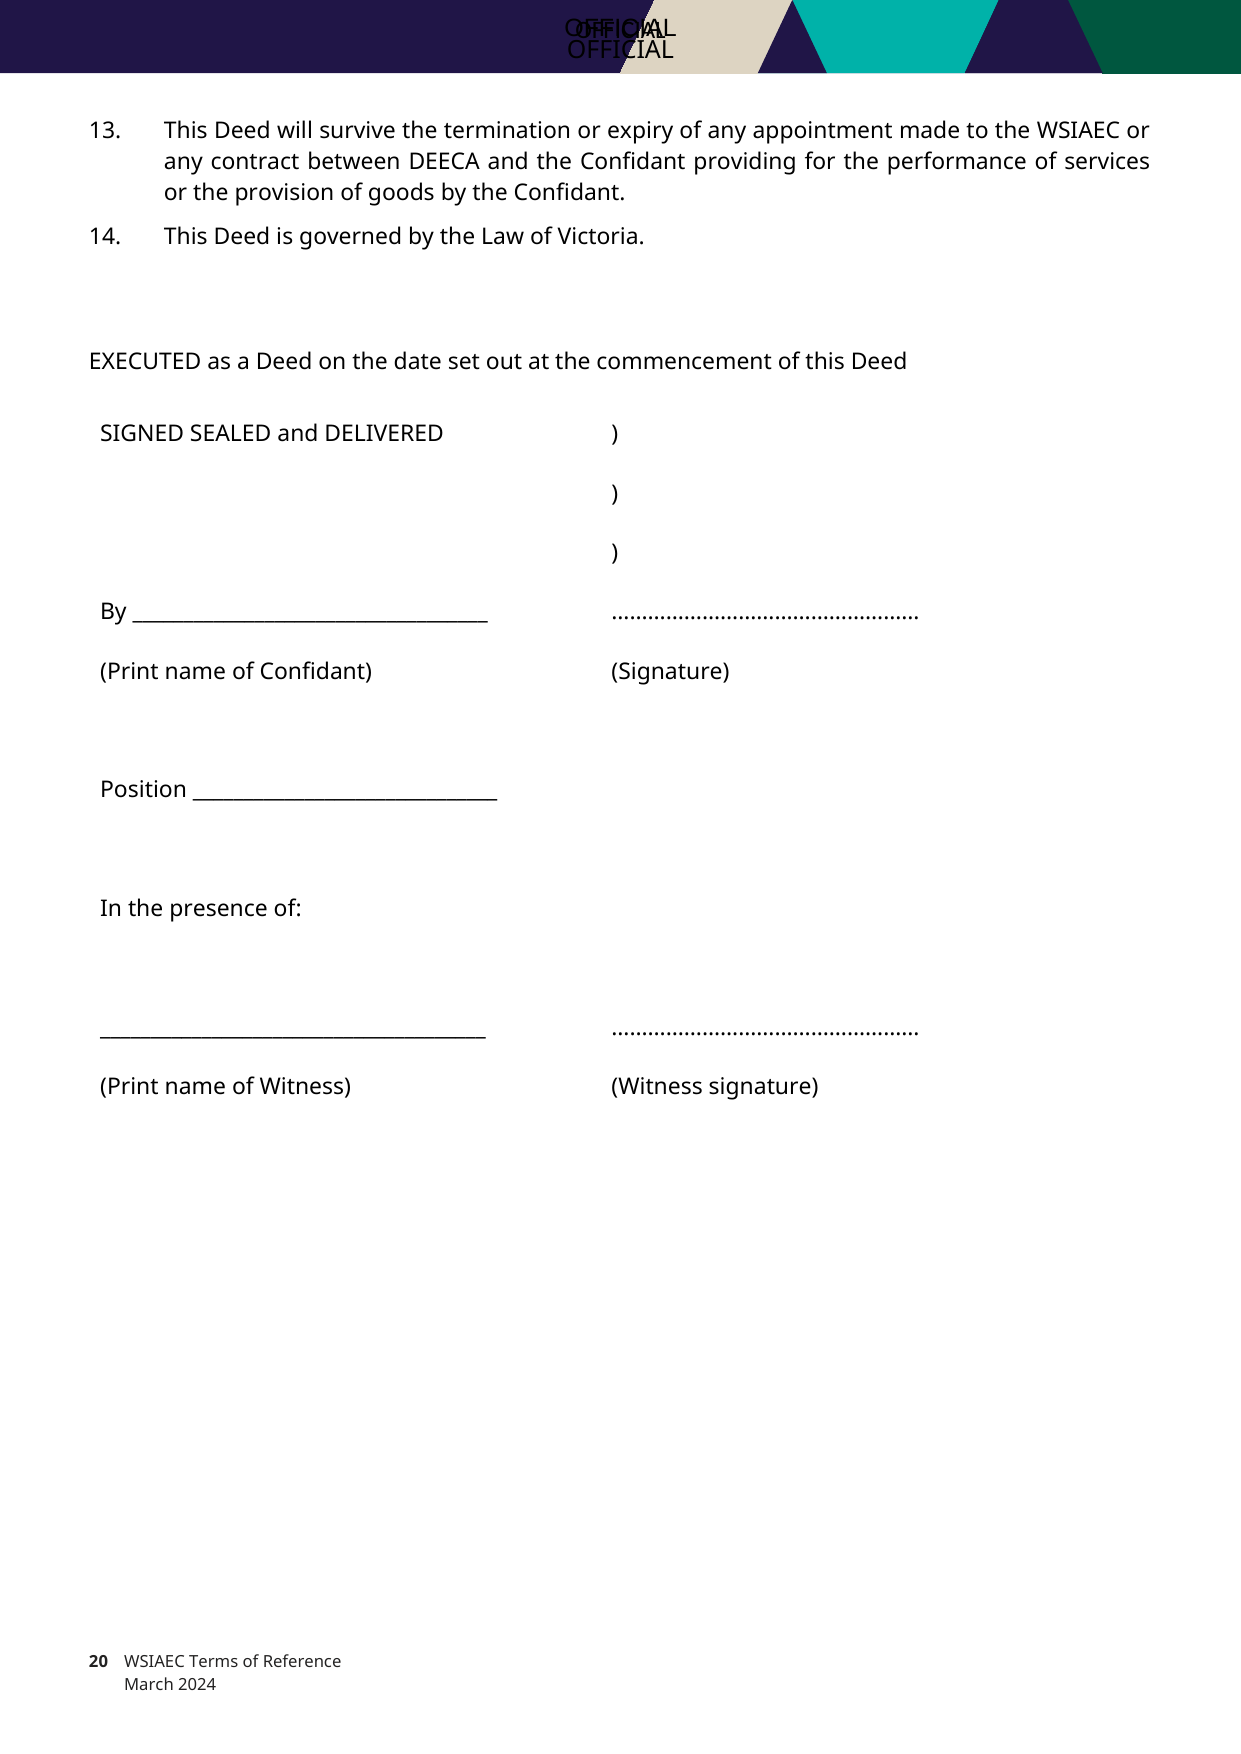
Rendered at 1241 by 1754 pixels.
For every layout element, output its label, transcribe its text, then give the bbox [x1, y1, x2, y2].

table_header SIGNED SEALED and DELIVERED By ___________________________________ (Print name of Confidant) Position ______________________________ In the presence of: ______________________________________ (Print name of Witness) [89, 405, 600, 1261]
text 14. This Deed is governed by the Law of Victoria. [89, 220, 1152, 251]
text 13. This Deed will survive the termination or expiry of any appointment made to the WSIAEC or any contract between DEECA and the Confidant providing for the performance of services or the provision of goods by the Confidant. [89, 113, 1152, 207]
table_header ) ) ) …………………………………………… (Signature) …………………………………………… (Witness signature) [600, 405, 1111, 1261]
text EXECUTED as a Deed on the date set out at the commencement of this Deed [89, 345, 1152, 376]
